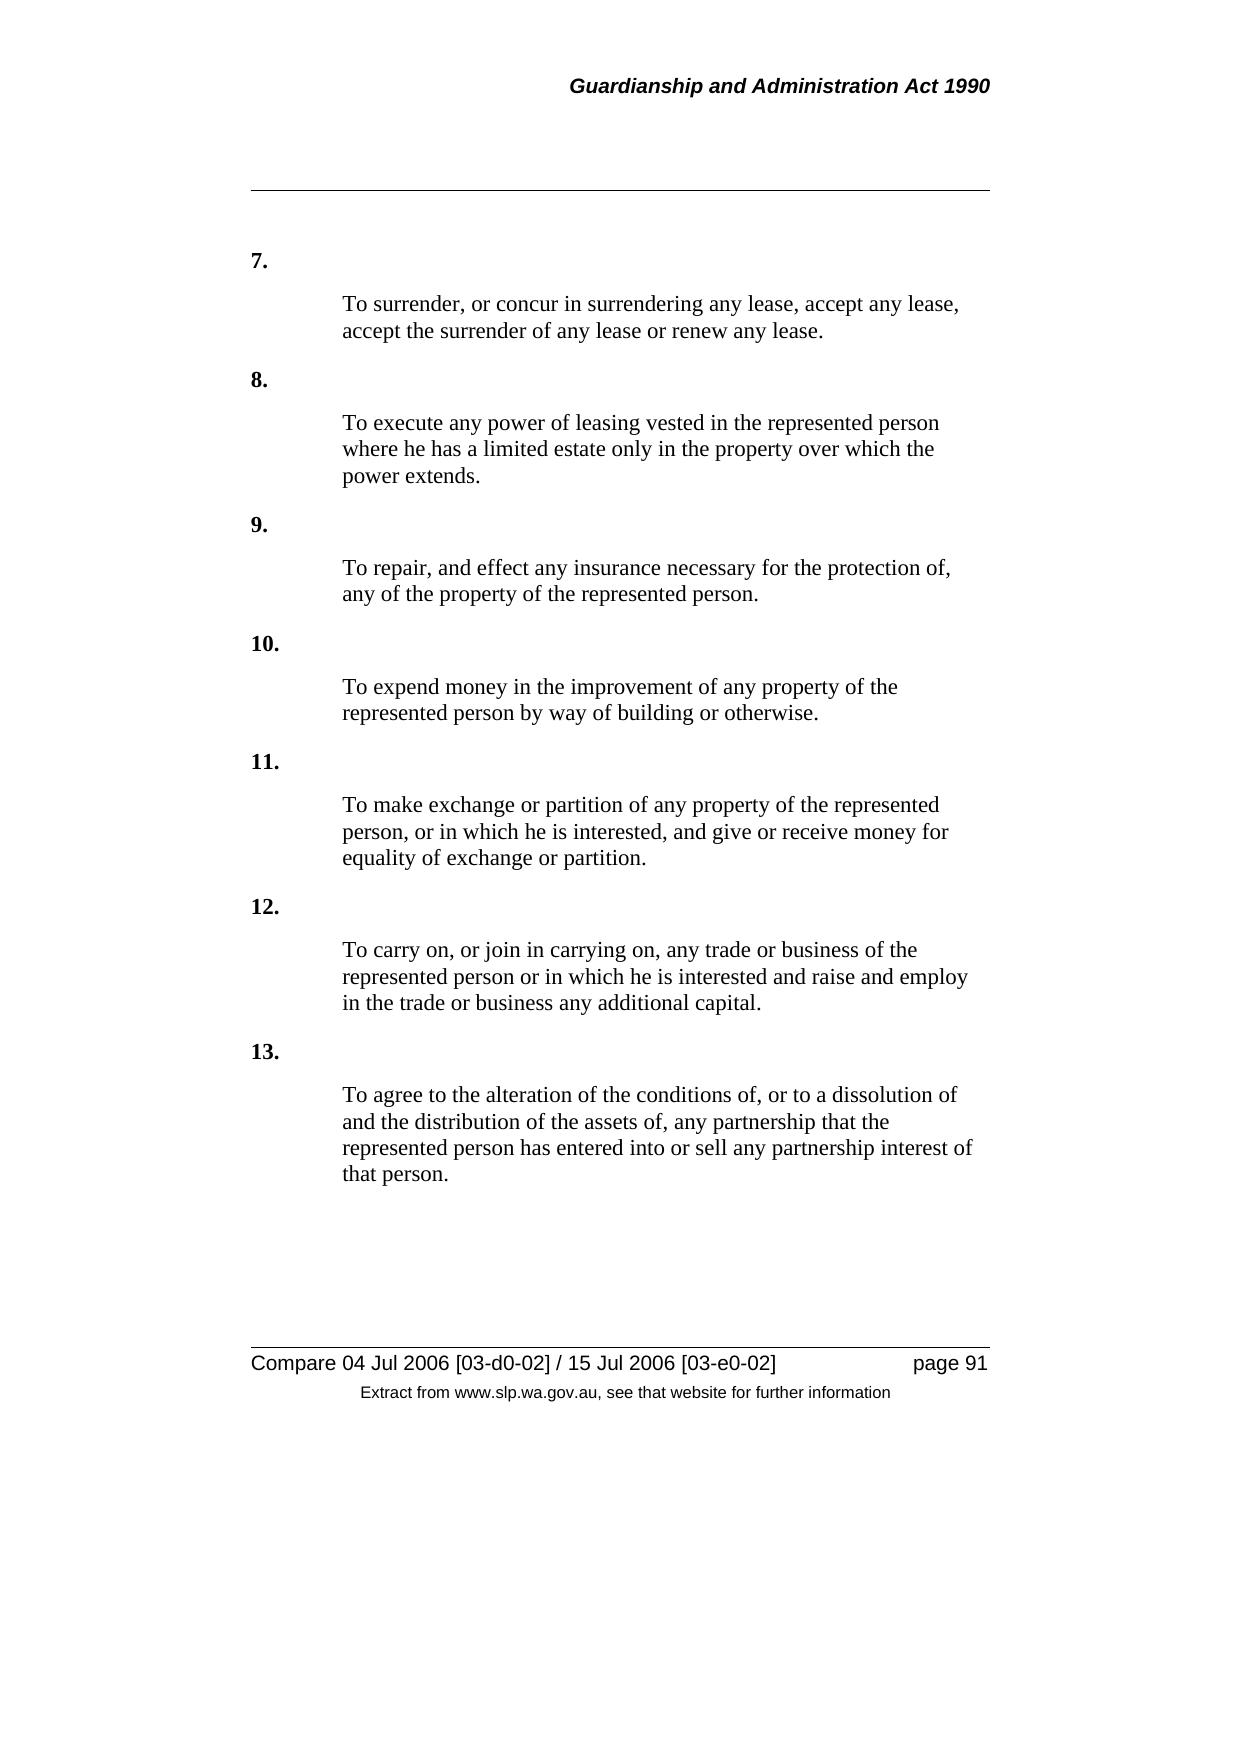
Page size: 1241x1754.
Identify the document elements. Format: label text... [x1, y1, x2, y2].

subtitle 7. [251, 247, 990, 274]
text To execute any power of leasing vested in the represented person where he has a limited estate only in the property over which the power extends. [251, 409, 990, 488]
subtitle 9. [251, 511, 990, 537]
text To make exchange or partition of any property of the represented person, or in which he is interested, and give or receive money for equality of exchange or partition. [251, 791, 990, 871]
subtitle 11. [251, 748, 990, 775]
text To agree to the alteration of the conditions of, or to a dissolution of and the distribution of the assets of, any partnership that the represented person has entered into or sell any partnership interest of that person. [251, 1081, 990, 1187]
subtitle 12. [251, 893, 990, 920]
subtitle 13. [251, 1038, 990, 1065]
text To carry on, or join in carrying on, any trade or business of the represented person or in which he is interested and raise and employ in the trade or business any additional capital. [251, 936, 990, 1016]
text To surrender, or concur in surrendering any lease, accept any lease, accept the surrender of any lease or renew any lease. [251, 291, 990, 343]
text To repair, and effect any insurance necessary for the protection of, any of the property of the represented person. [251, 554, 990, 607]
subtitle 8. [251, 366, 990, 392]
text To expend money in the improvement of any property of the represented person by way of building or otherwise. [251, 673, 990, 726]
subtitle 10. [251, 630, 990, 656]
